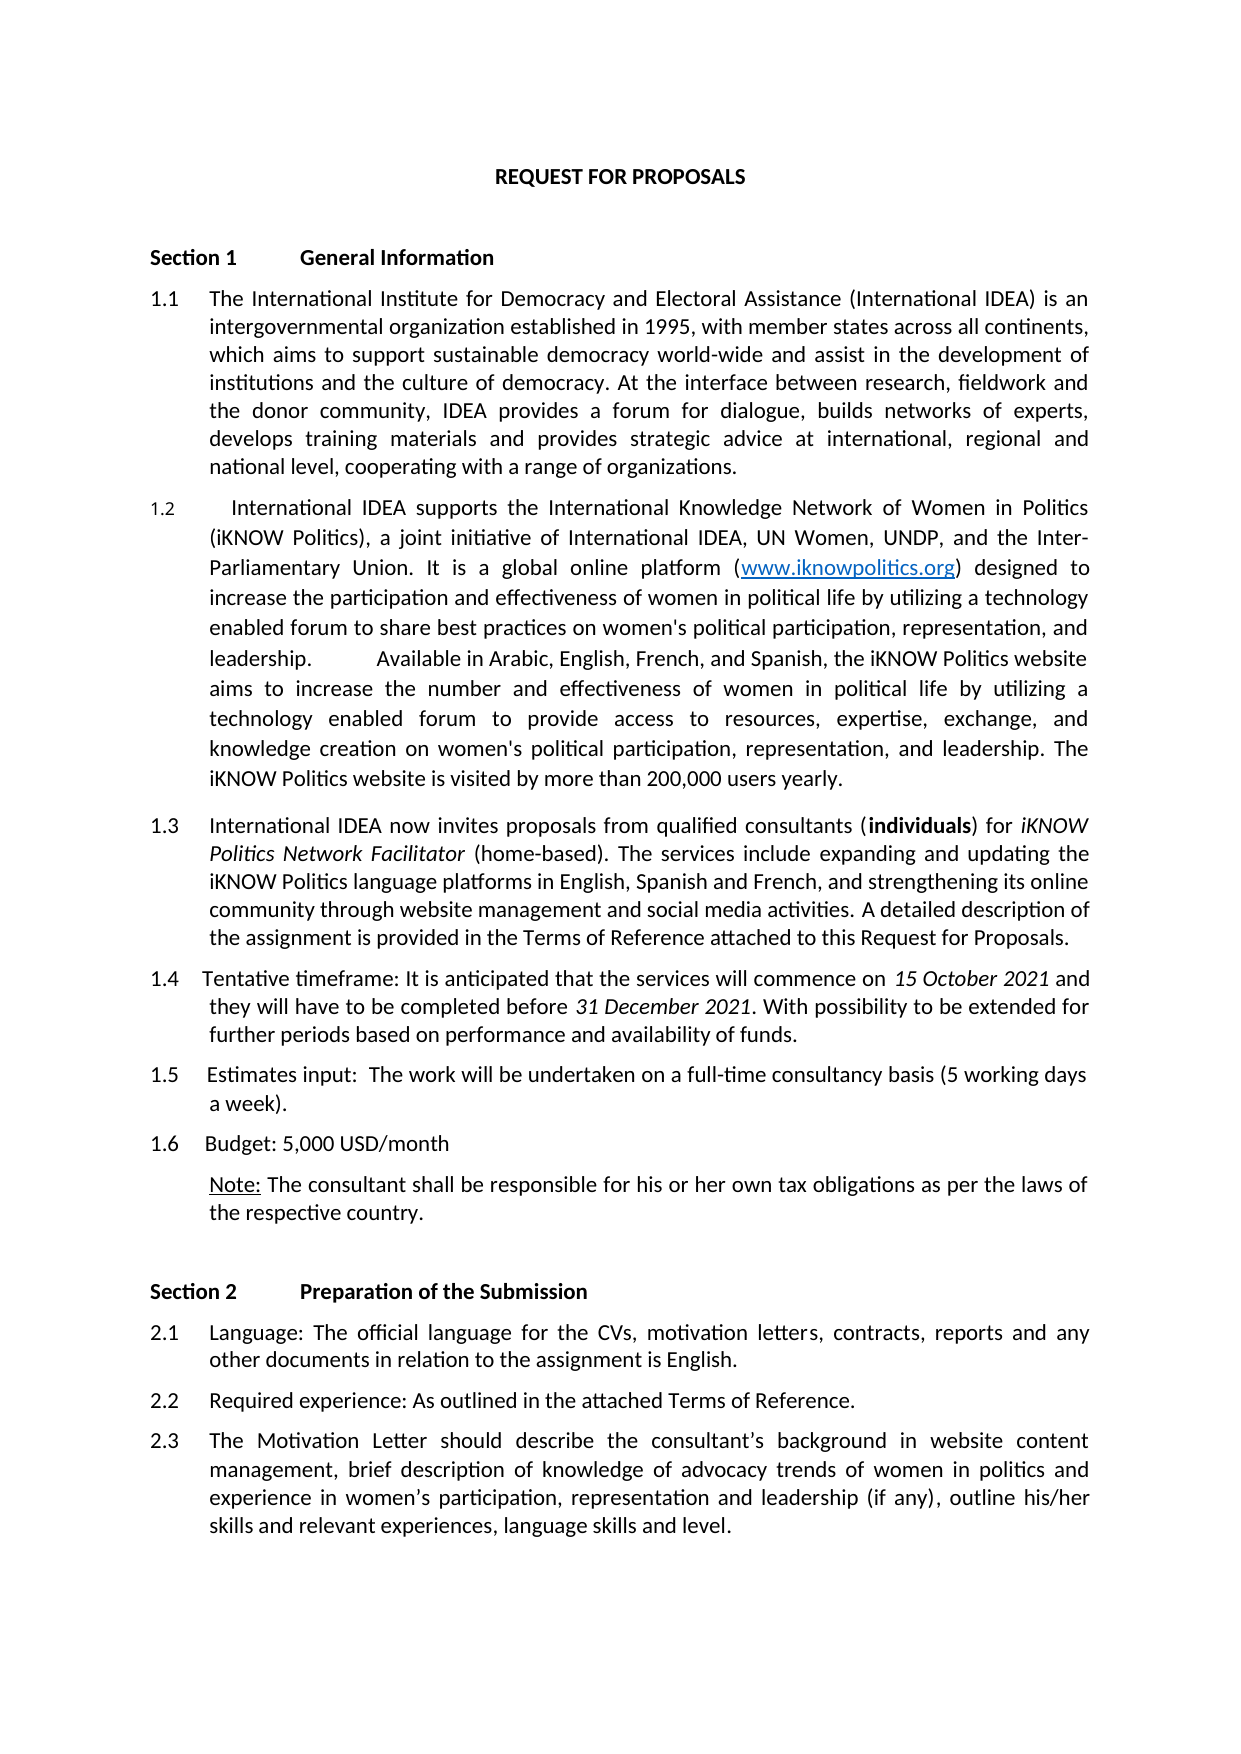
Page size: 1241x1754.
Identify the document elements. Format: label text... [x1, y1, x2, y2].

list The Motivation Letter should describe the consultant’s background in website content management, brief description of knowledge of advocacy trends of women in politics and experience in women’s participation, representation and leadership (if any), outline his/her skills and relevant experiences, language skills and level. [150, 1427, 1090, 1539]
list The International Institute for Democracy and Electoral Assistance (International IDEA) is an intergovernmental organization established in 1995, with member states across all continents, which aims to support sustainable democracy world-wide and assist in the development of institutions and the culture of democracy. At the interface between research, fieldwork and the donor community, IDEA provides a forum for dialogue, builds networks of experts, develops training materials and provides strategic advice at international, regional and national level, cooperating with a range of organizations. [150, 284, 1090, 480]
text REQUEST FOR PROPOSALS [150, 162, 1090, 191]
text Section 1 General Information [150, 243, 1090, 272]
text 1.5 Estimates input: The work will be undertaken on a full-time consultancy basis (5 working days a week). [150, 1061, 1090, 1117]
text 1.4 Tentative timeframe: It is anticipated that the services will commence on 15 October 2021 and they will have to be completed before 31 December 2021. With possibility to be extended for further periods based on performance and availability of funds. [150, 964, 1090, 1048]
text Section 2 Preparation of the Submission [150, 1277, 1090, 1305]
text 1.2 International IDEA supports the International Knowledge Network of Women in Politics (iKNOW Politics), a joint initiative of International IDEA, UN Women, UNDP, and the Inter-Parliamentary Union. It is a global online platform (www.iknowpolitics.org) designed to increase the participation and effectiveness of women in political life by utilizing a technology enabled forum to share best practices on women's political participation, representation, and leadership. Available in Arabic, English, French, and Spanish, the iKNOW Politics website aims to increase the number and effectiveness of women in political life by utilizing a technology enabled forum to provide access to resources, expertise, exchange, and knowledge creation on women's political participation, representation, and leadership. The iKNOW Politics website is visited by more than 200,000 users yearly. [150, 493, 1090, 793]
text 1.6 Budget: 5,000 USD/month [150, 1129, 1090, 1157]
text Note: The consultant shall be responsible for his or her own tax obligations as per the laws of the respective country. [209, 1170, 1090, 1226]
text 1.3 International IDEA now invites proposals from qualified consultants (individuals) for iKNOW Politics Network Facilitator (home-based). The services include expanding and updating the iKNOW Politics language platforms in English, Spanish and French, and strengthening its online community through website management and social media activities. A detailed description of the assignment is provided in the Terms of Reference attached to this Request for Proposals. [150, 811, 1090, 952]
list Language: The official language for the CVs, motivation letters, contracts, reports and any other documents in relation to the assignment is English. [150, 1318, 1090, 1374]
list Required experience: As outlined in the attached Terms of Reference. [150, 1386, 1090, 1414]
